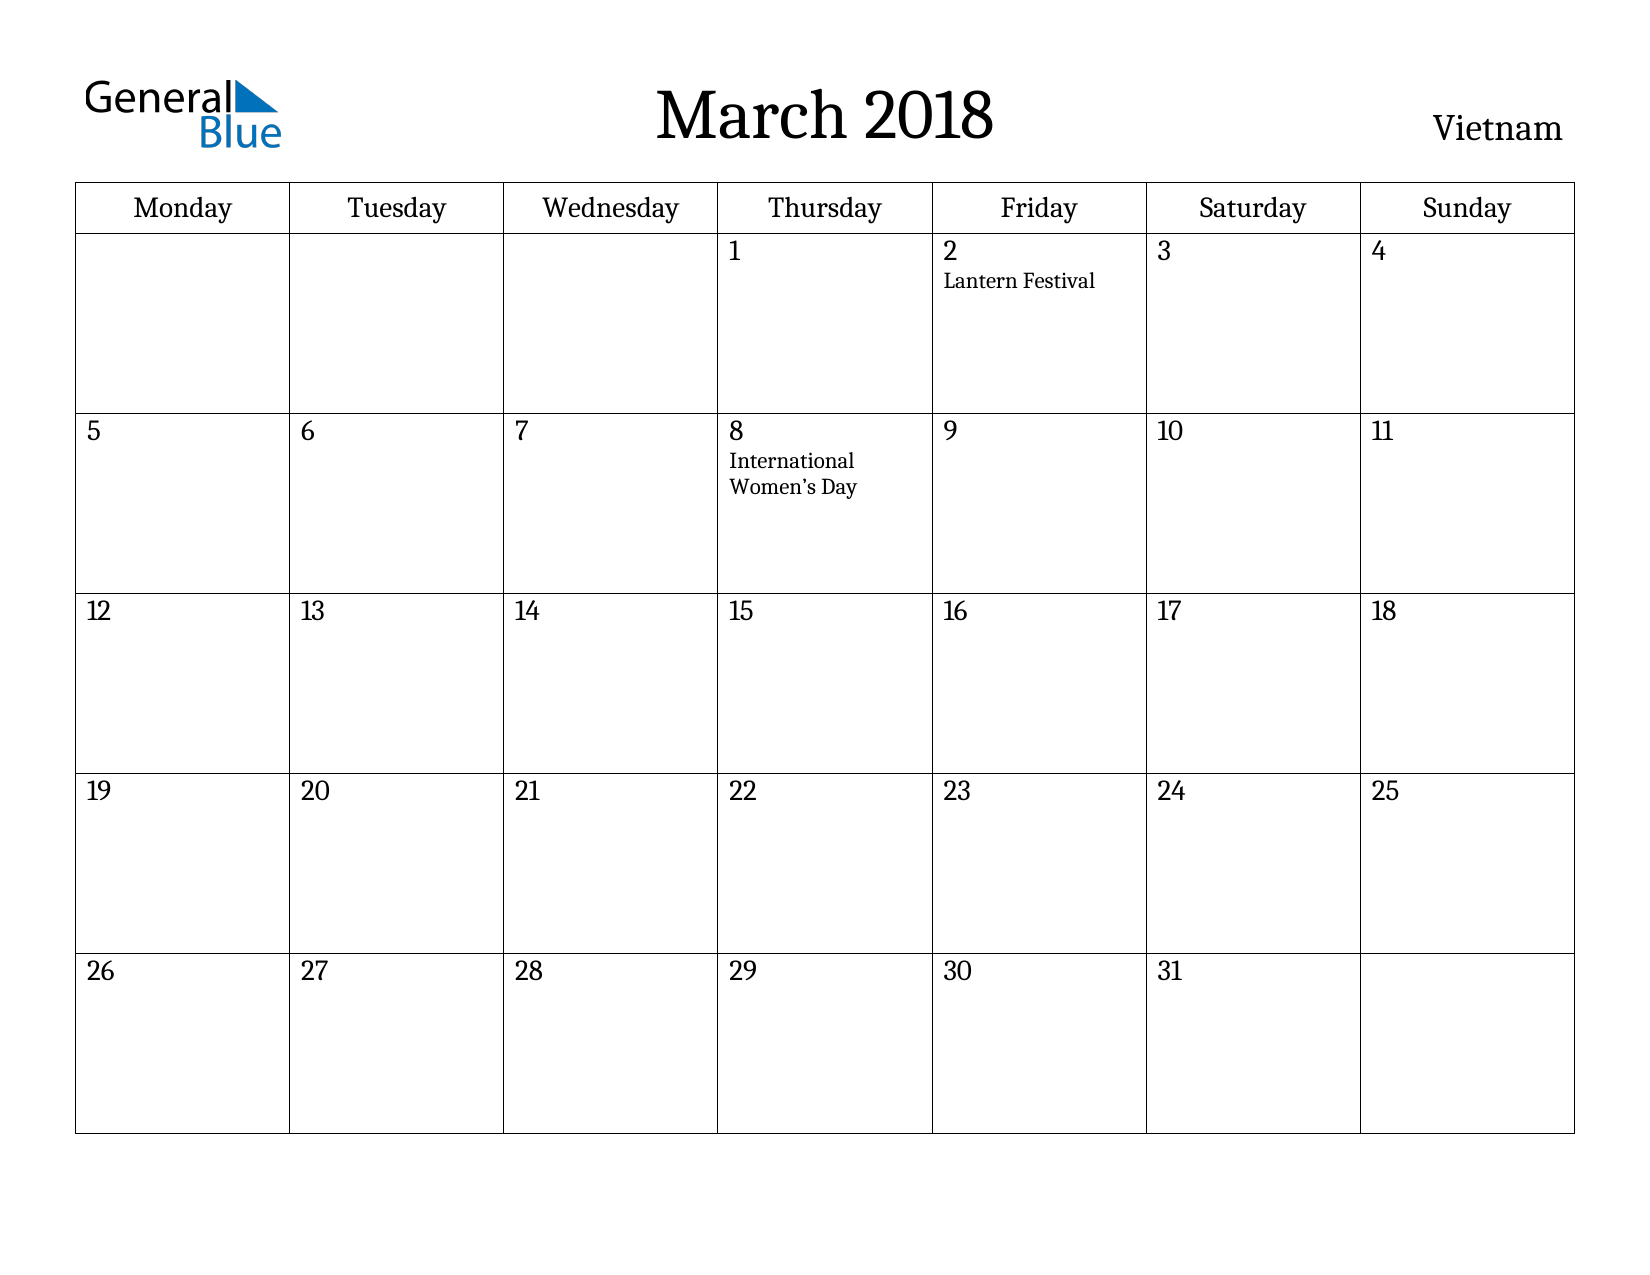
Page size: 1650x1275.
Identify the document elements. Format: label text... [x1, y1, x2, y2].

table_cell 23 [933, 774, 1146, 807]
table_cell 1 [718, 234, 932, 267]
table_cell Sunday [1361, 183, 1574, 233]
table_cell Thursday [718, 183, 932, 233]
table_cell [290, 627, 503, 773]
table_cell [76, 234, 289, 267]
table_cell [76, 448, 289, 593]
table_cell [1147, 808, 1360, 953]
table_cell 7 [504, 414, 717, 447]
table_cell [1361, 267, 1574, 413]
table_cell 13 [290, 594, 503, 627]
table_cell [504, 627, 717, 773]
table_cell [76, 808, 289, 953]
table_cell 11 [1361, 414, 1574, 447]
table_cell 18 [1361, 594, 1574, 627]
table_cell Lantern Festival [933, 267, 1146, 413]
table_cell [76, 988, 289, 1133]
table_cell [504, 988, 717, 1133]
table_cell Saturday [1147, 183, 1360, 233]
table_cell 31 [1147, 954, 1360, 987]
table_cell [76, 267, 289, 413]
table_cell 12 [76, 594, 289, 627]
table_cell 6 [290, 414, 503, 447]
table_cell [1147, 448, 1360, 593]
table_cell 19 [76, 774, 289, 807]
table_cell [290, 448, 503, 593]
table_cell Friday [933, 183, 1146, 233]
picture [86, 80, 281, 148]
table_cell [1361, 954, 1574, 987]
table_cell 2 [933, 234, 1146, 267]
table_cell 22 [718, 774, 932, 807]
table_cell 8 [718, 414, 932, 447]
table_cell Wednesday [504, 183, 717, 233]
table_cell [290, 267, 503, 413]
table_header Vietnam [1146, 75, 1574, 182]
table_cell [290, 808, 503, 953]
table_cell 28 [504, 954, 717, 987]
table_cell 17 [1147, 594, 1360, 627]
table_cell [1361, 448, 1574, 593]
table_cell 15 [718, 594, 932, 627]
table_header March 2018 [504, 75, 1146, 182]
table_cell [504, 448, 717, 593]
table_cell [504, 267, 717, 413]
table_cell 3 [1147, 234, 1360, 267]
table_cell [504, 808, 717, 953]
table_header [76, 75, 503, 182]
table_cell [1361, 808, 1574, 953]
table_cell 25 [1361, 774, 1574, 807]
table_cell [1361, 627, 1574, 773]
table_cell 21 [504, 774, 717, 807]
table_cell [718, 808, 932, 953]
table_cell [718, 988, 932, 1133]
table_cell 10 [1147, 414, 1360, 447]
table_cell 20 [290, 774, 503, 807]
table_cell [1147, 627, 1360, 773]
table_cell 5 [76, 414, 289, 447]
table_cell 14 [504, 594, 717, 627]
table_cell 4 [1361, 234, 1574, 267]
table_cell [933, 808, 1146, 953]
table_cell 27 [290, 954, 503, 987]
table_cell 29 [718, 954, 932, 987]
table_cell [1147, 267, 1360, 413]
table_cell 24 [1147, 774, 1360, 807]
table_cell [933, 448, 1146, 593]
table_cell [718, 267, 932, 413]
table_cell [933, 627, 1146, 773]
table_cell [933, 988, 1146, 1133]
table_cell 9 [933, 414, 1146, 447]
table_cell 16 [933, 594, 1146, 627]
table_cell 26 [76, 954, 289, 987]
table_cell 30 [933, 954, 1146, 987]
table_cell [504, 234, 717, 267]
table_cell International Women’s Day [718, 448, 932, 593]
table_cell [1147, 988, 1360, 1133]
table_cell [290, 988, 503, 1133]
table_cell [290, 234, 503, 267]
table_cell Monday [76, 183, 289, 233]
table_cell [76, 627, 289, 773]
table_cell Tuesday [290, 183, 503, 233]
table_cell [718, 627, 932, 773]
table_cell [1361, 988, 1574, 1133]
